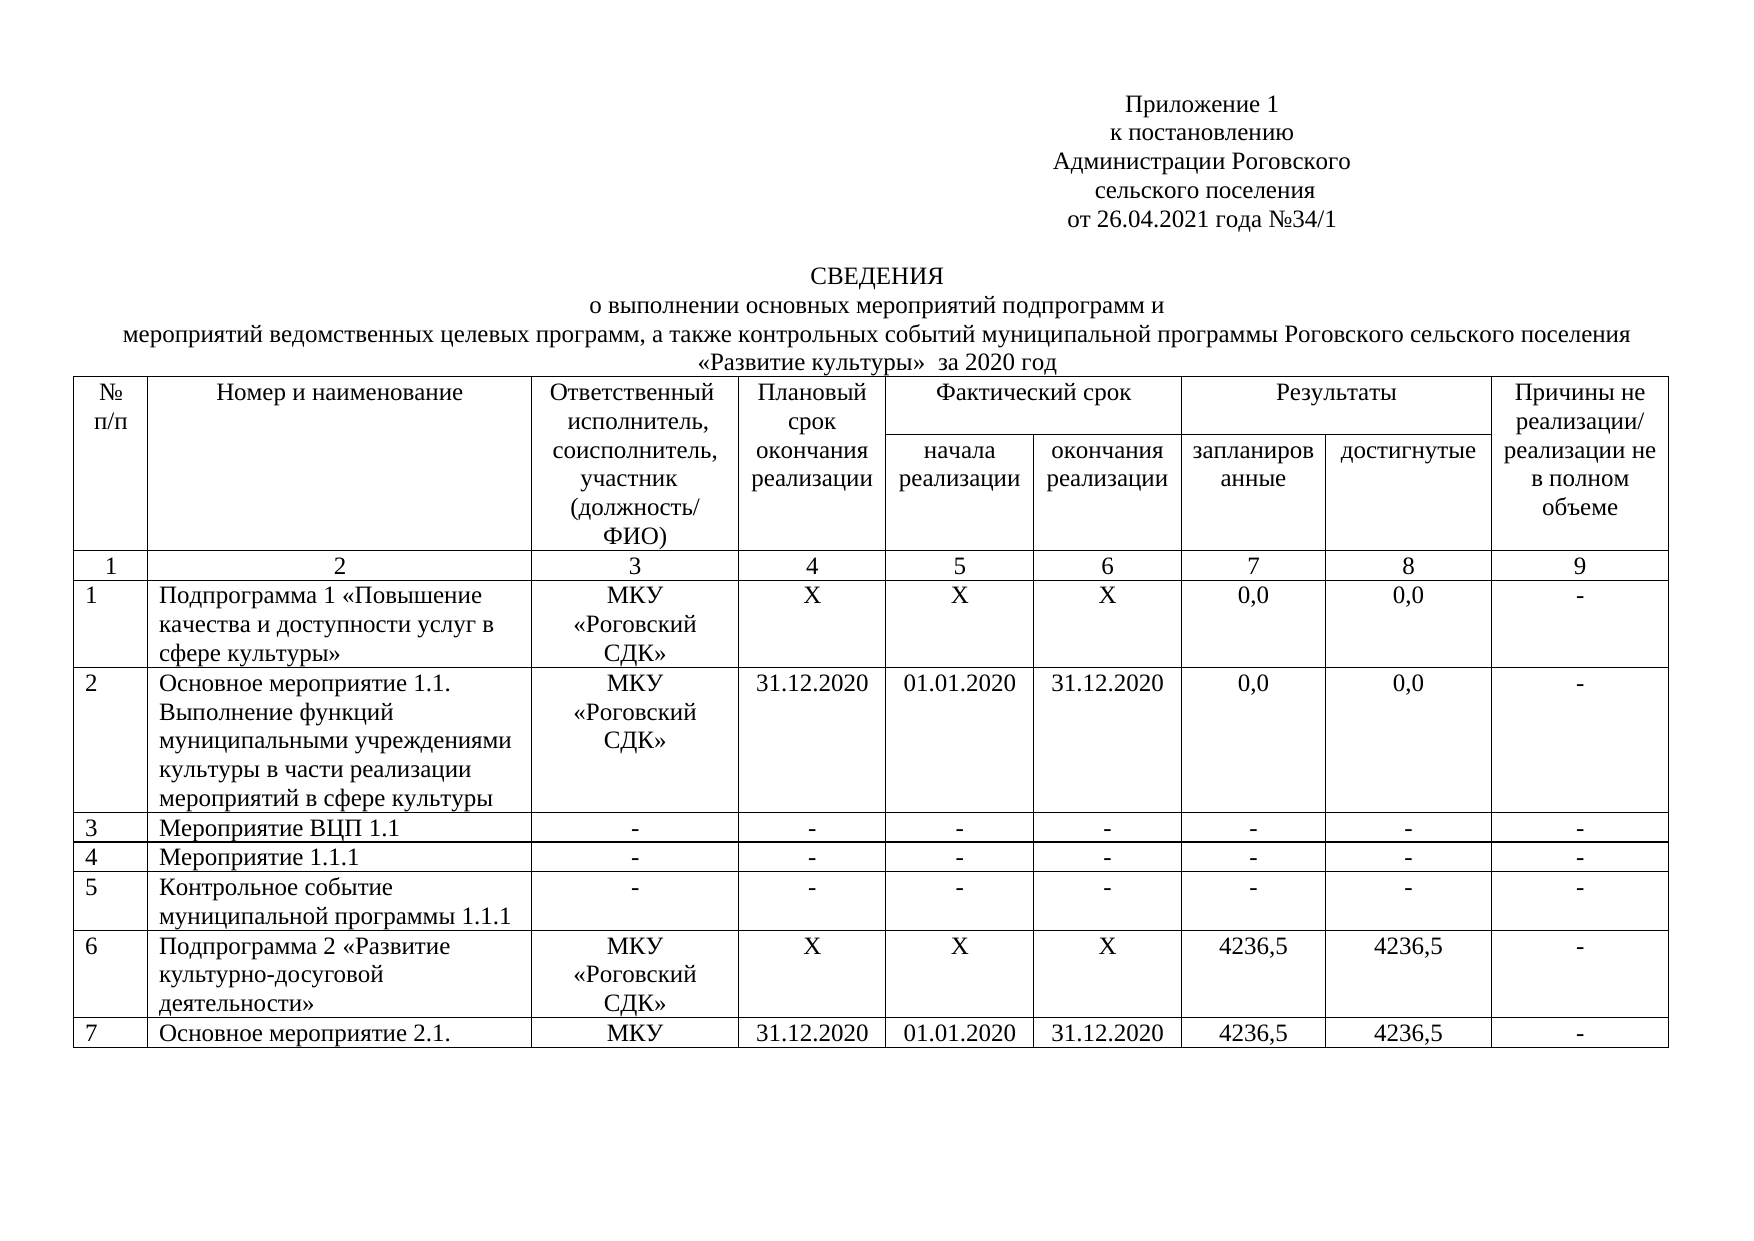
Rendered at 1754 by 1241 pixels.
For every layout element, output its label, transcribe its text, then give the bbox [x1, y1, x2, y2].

table_cell МКУ «Роговский СДК» [532, 931, 738, 1017]
table_cell - [1492, 872, 1668, 930]
table_cell Подпрограмма 2 «Развитие культурно-досуговой деятельности» [148, 931, 531, 1017]
text от 26.04.2021 года №34/1 [118, 204, 1636, 232]
table_cell - [1182, 843, 1325, 871]
table_cell МКУ «Роговский СДК» [532, 581, 738, 667]
text Приложение 1 [118, 89, 1636, 117]
table_cell - [1492, 931, 1668, 1017]
table_header Результаты [1182, 377, 1491, 434]
table_cell 4236,5 [1182, 1018, 1325, 1047]
table_cell Мероприятие 1.1.1 [148, 843, 531, 871]
table_header Плановый срок окончания реализации [739, 377, 885, 550]
table_cell начала реализации [886, 435, 1033, 550]
table_cell Х [739, 581, 885, 667]
table_cell - [532, 843, 738, 871]
table_cell 4236,5 [1326, 931, 1491, 1017]
table_cell 7 [1182, 551, 1325, 579]
text сельского поселения [118, 175, 1636, 204]
table_cell 4 [739, 551, 885, 579]
table_cell - [886, 872, 1033, 930]
table_cell 0,0 [1182, 581, 1325, 667]
table_header № п/п [74, 377, 147, 550]
table_cell Х [886, 581, 1033, 667]
table_cell - [1492, 1018, 1668, 1047]
table_cell - [1182, 813, 1325, 841]
table_header Ответственный исполнитель, соисполнитель, участник (должность/ ФИО) [532, 377, 738, 550]
table_cell окончания реализации [1034, 435, 1181, 550]
table_cell 31.12.2020 [739, 668, 885, 812]
table_cell Основное мероприятие 1.1. Выполнение функций муниципальными учреждениями культуры в части реализации мероприятий в сфере культуры [148, 668, 531, 812]
table_cell - [1326, 872, 1491, 930]
text к постановлению [118, 117, 1636, 146]
table_cell Подпрограмма 1 «Повышение качества и доступности услуг в сфере культуры» [148, 581, 531, 667]
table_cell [148, 1018, 531, 1047]
table_cell 0,0 [1182, 668, 1325, 812]
table_cell 6 [74, 931, 147, 1017]
table_cell - [532, 813, 738, 841]
table_cell достигнутые [1326, 435, 1491, 550]
table_cell 1 [74, 551, 147, 579]
table_cell МКУ «Роговский СДК» [532, 1018, 738, 1047]
table_cell 0,0 [1326, 668, 1491, 812]
table_cell 2 [74, 668, 147, 812]
table_cell Х [739, 931, 885, 1017]
table_cell - [1492, 581, 1668, 667]
table_cell - [1034, 843, 1181, 871]
table_header Фактический срок [886, 377, 1181, 434]
table_cell 1 [74, 581, 147, 667]
table_header Номер и наименование [148, 377, 531, 550]
table_cell 3 [74, 813, 147, 841]
text о выполнении основных мероприятий подпрограмм и [118, 290, 1636, 319]
table_cell - [739, 843, 885, 871]
table_cell 0,0 [1326, 581, 1491, 667]
table_cell 2 [148, 551, 531, 579]
table_cell 8 [1326, 551, 1491, 579]
table_cell Х [1034, 581, 1181, 667]
table_cell 01.01.2020 [886, 668, 1033, 812]
table_cell - [886, 813, 1033, 841]
table_cell 6 [1034, 551, 1181, 579]
table_cell - [1492, 813, 1668, 841]
table_cell - [1326, 843, 1491, 871]
table_cell 31.12.2020 [1034, 1018, 1181, 1047]
table_cell Контрольное событие муниципальной программы 1.1.1 [148, 872, 531, 930]
table_cell 4236,5 [1182, 931, 1325, 1017]
table_cell - [739, 813, 885, 841]
table_cell МКУ «Роговский СДК» [532, 668, 738, 812]
table_cell 01.01.2020 [886, 1018, 1033, 1047]
table_cell 3 [532, 551, 738, 579]
text СВЕДЕНИЯ [118, 261, 1636, 290]
table_cell - [886, 843, 1033, 871]
table_cell запланированные [1182, 435, 1325, 550]
table_cell 7 [74, 1018, 147, 1047]
table_cell - [739, 872, 885, 930]
table_cell 4 [74, 843, 147, 871]
table_cell 31.12.2020 [739, 1018, 885, 1047]
table_cell - [1034, 813, 1181, 841]
table_cell Х [886, 931, 1033, 1017]
table_cell - [1326, 813, 1491, 841]
text мероприятий ведомственных целевых программ, а также контрольных событий муниципальной программы Роговского сельского поселения «Развитие культуры» за 2020 год [118, 319, 1636, 376]
table_cell - [532, 872, 738, 930]
table_cell 4236,5 [1326, 1018, 1491, 1047]
text Администрации Роговского [118, 146, 1636, 175]
table_cell Мероприятие ВЦП 1.1 [148, 813, 531, 841]
table_cell - [1492, 668, 1668, 812]
table_cell 31.12.2020 [1034, 668, 1181, 812]
table_cell - [1182, 872, 1325, 930]
table_cell - [1034, 872, 1181, 930]
table_cell Х [1034, 931, 1181, 1017]
table_cell 9 [1492, 551, 1668, 579]
table_cell 5 [74, 872, 147, 930]
table_header Причины не реализации/ реализации не в полном объеме [1492, 377, 1668, 550]
table_cell - [1492, 843, 1668, 871]
table_cell 5 [886, 551, 1033, 579]
